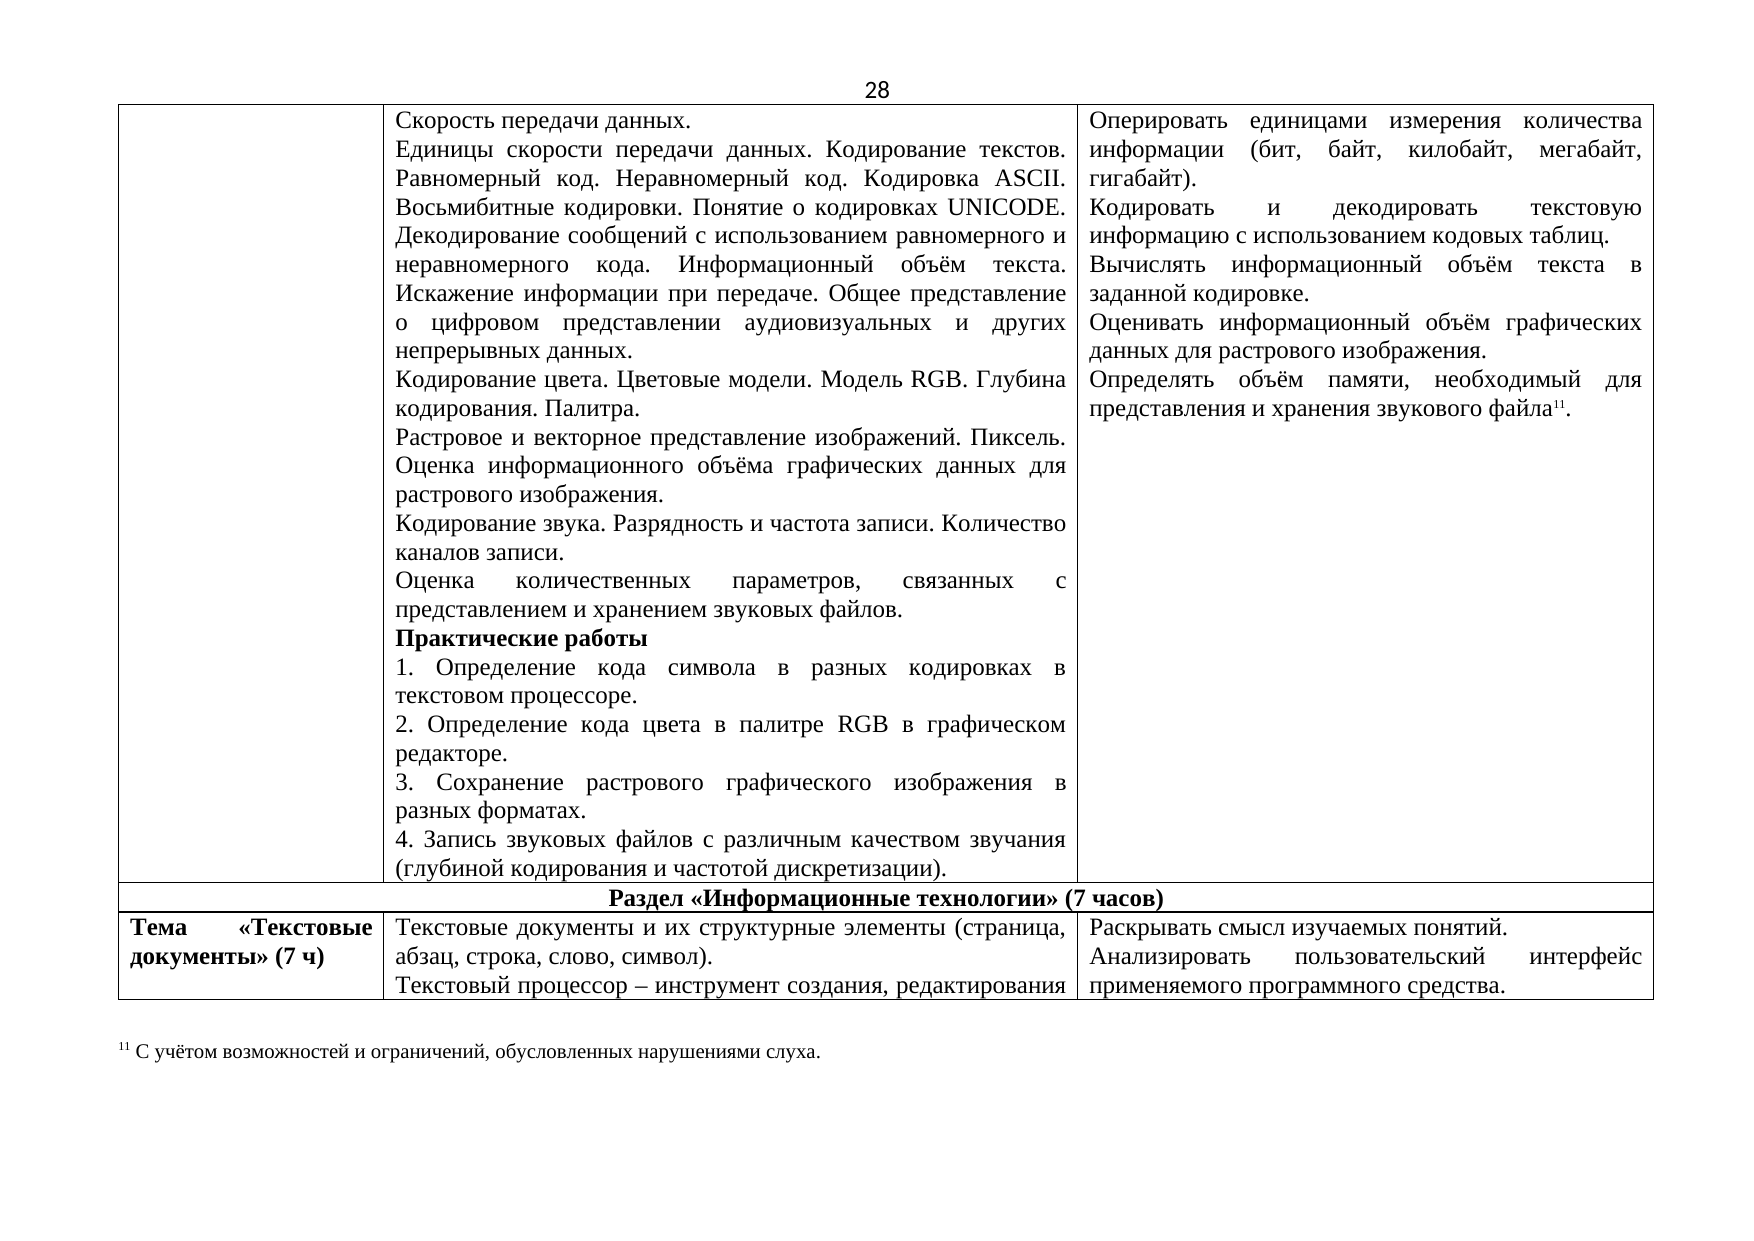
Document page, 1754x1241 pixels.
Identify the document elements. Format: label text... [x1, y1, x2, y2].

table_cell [1078, 913, 1653, 999]
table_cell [119, 105, 383, 882]
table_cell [384, 913, 1077, 999]
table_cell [384, 105, 1077, 882]
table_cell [1078, 105, 1653, 882]
table_cell Раздел «Информационные технологии» (7 часов) [119, 883, 1653, 911]
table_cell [119, 913, 383, 999]
